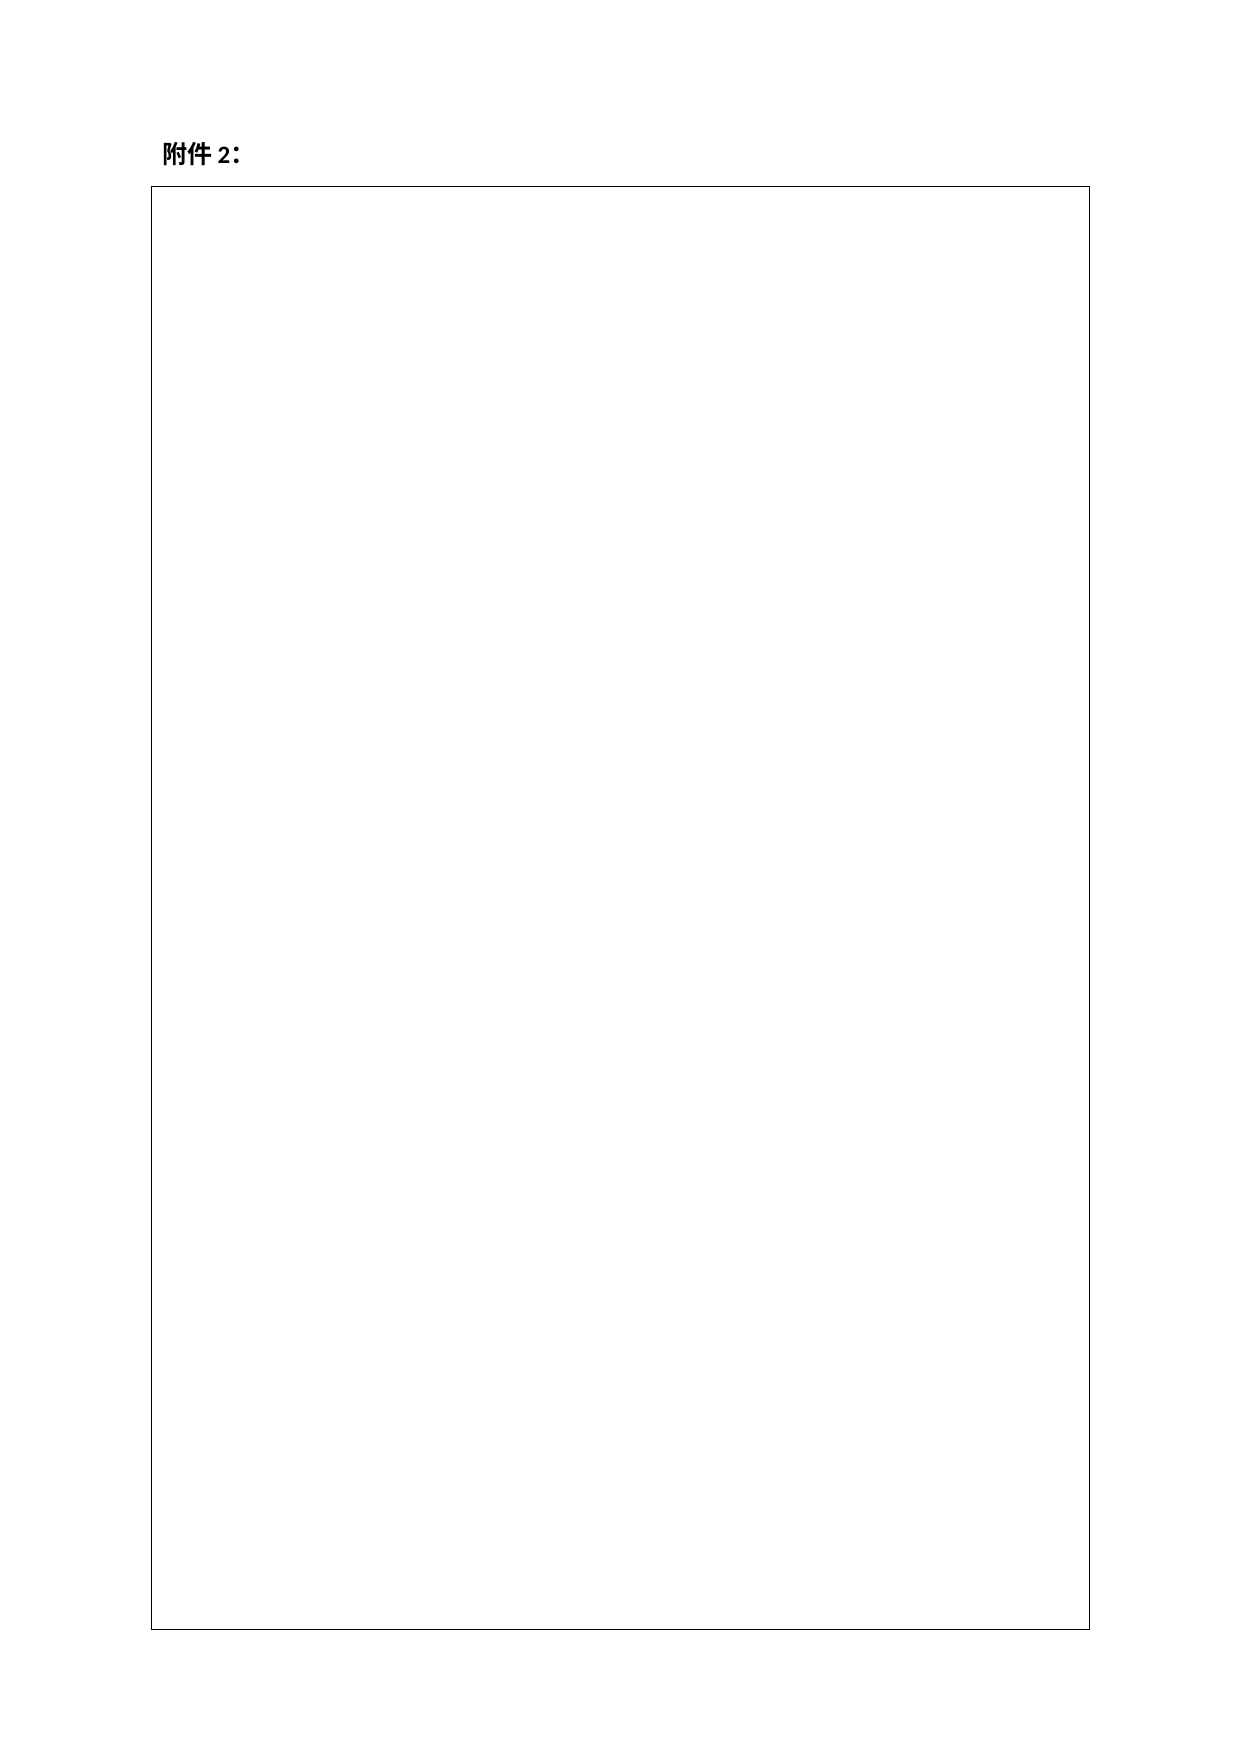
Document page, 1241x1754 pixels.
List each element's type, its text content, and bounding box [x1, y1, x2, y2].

text 附件2： [162, 121, 1078, 186]
table_header [152, 187, 1089, 1629]
